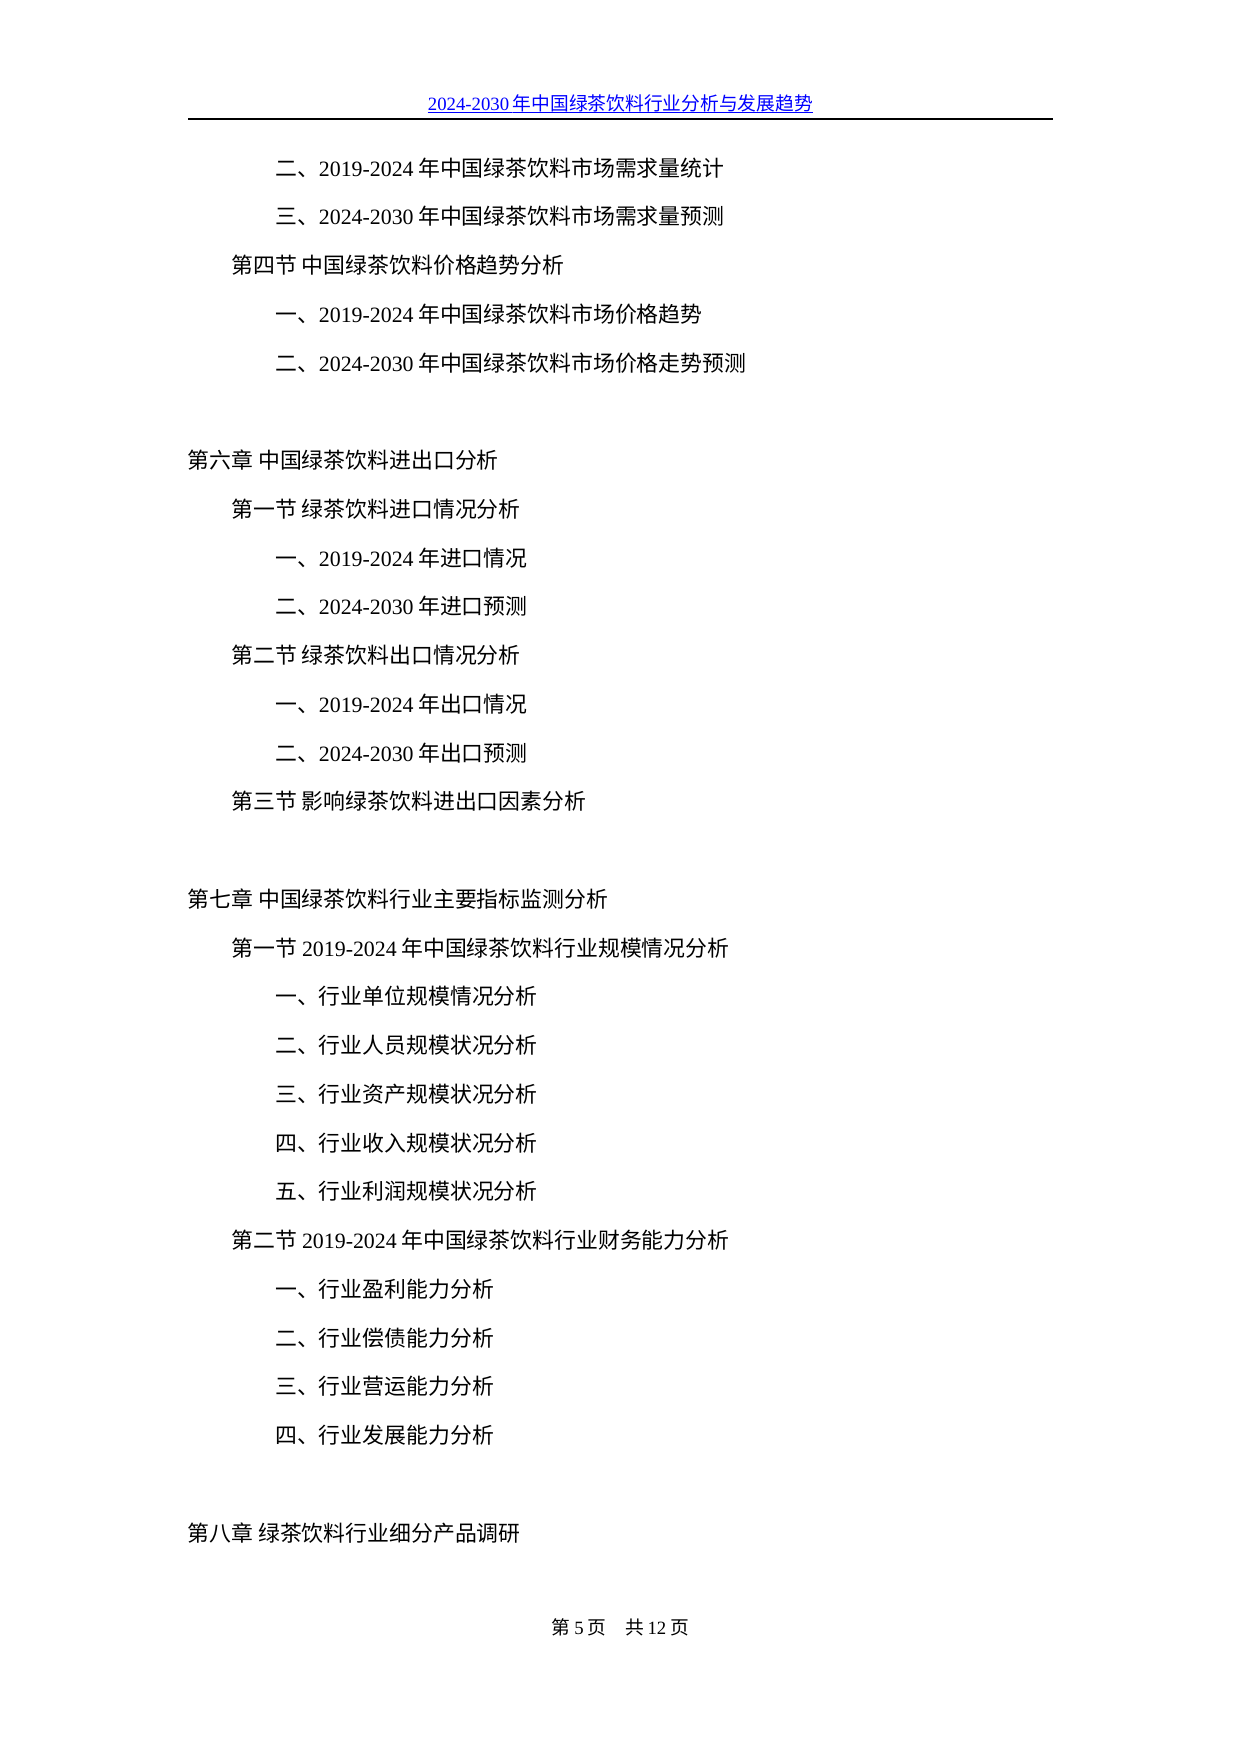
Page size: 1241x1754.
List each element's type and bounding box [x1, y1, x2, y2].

text [187, 150, 1053, 1548]
